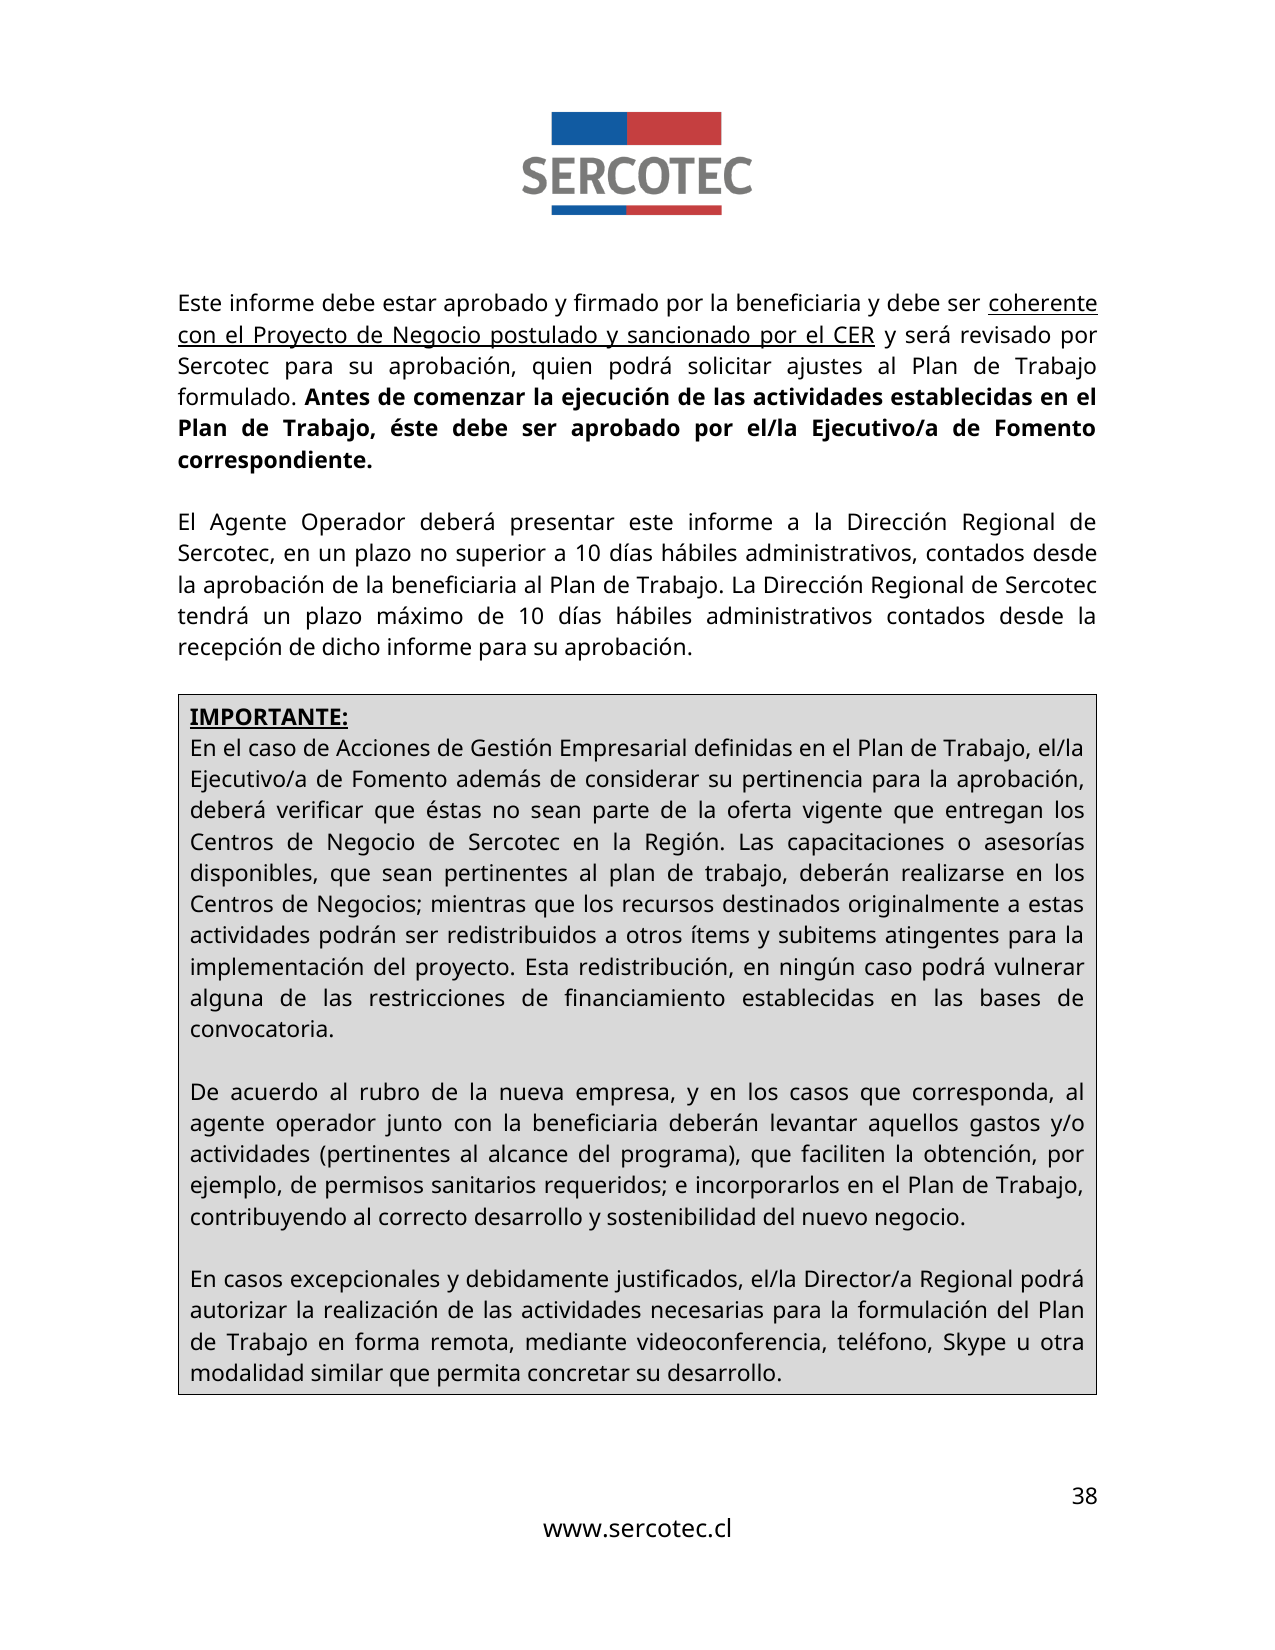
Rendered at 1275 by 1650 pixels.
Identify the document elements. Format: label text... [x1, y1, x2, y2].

picture [512, 105, 763, 225]
table_header IMPORTANTE: En el caso de Acciones de Gestión Empresarial definidas en el Plan de Trabajo, el/la Ejecutivo/a de Fomento además de considerar su pertinencia para la aprobación, deberá verificar que éstas no sean parte de la oferta vigente que entregan los Centros de Negocio de Sercotec en la Región. Las capacitaciones o asesorías disponibles, que sean pertinentes al plan de trabajo, deberán realizarse en los Centros de Negocios; mientras que los recursos destinados originalmente a estas actividades podrán ser redistribuidos a otros ítems y subitems atingentes para la implementación del proyecto. Esta redistribución, en ningún caso podrá vulnerar alguna de las restricciones de financiamiento establecidas en las bases de convocatoria. De acuerdo al rubro de la nueva empresa, y en los casos que corresponda, al agente operador junto con la beneficiaria deberán levantar aquellos gastos y/o actividades (pertinentes al alcance del programa), que faciliten la obtención, por ejemplo, de permisos sanitarios requeridos; e incorporarlos en el Plan de Trabajo, contribuyendo al correcto desarrollo y sostenibilidad del nuevo negocio. En casos excepcionales y debidamente justificados, el/la Director/a Regional podrá autorizar la realización de las actividades necesarias para la formulación del Plan de Trabajo en forma remota, mediante videoconferencia, teléfono, Skype u otra modalidad similar que permita concretar su desarrollo. [179, 695, 1096, 1394]
text Este informe debe estar aprobado y firmado por la beneficiaria y debe ser coherente con el Proyecto de Negocio postulado y sancionado por el CER y será revisado por Sercotec para su aprobación, quien podrá solicitar ajustes al Plan de Trabajo formulado. Antes de comenzar la ejecución de las actividades establecidas en el Plan de Trabajo, éste debe ser aprobado por el/la Ejecutivo/a de Fomento correspondiente. [177, 287, 1098, 475]
text El Agente Operador deberá presentar este informe a la Dirección Regional de Sercotec, en un plazo no superior a 10 días hábiles administrativos, contados desde la aprobación de la beneficiaria al Plan de Trabajo. La Dirección Regional de Sercotec tendrá un plazo máximo de 10 días hábiles administrativos contados desde la recepción de dicho informe para su aprobación. [177, 506, 1098, 662]
